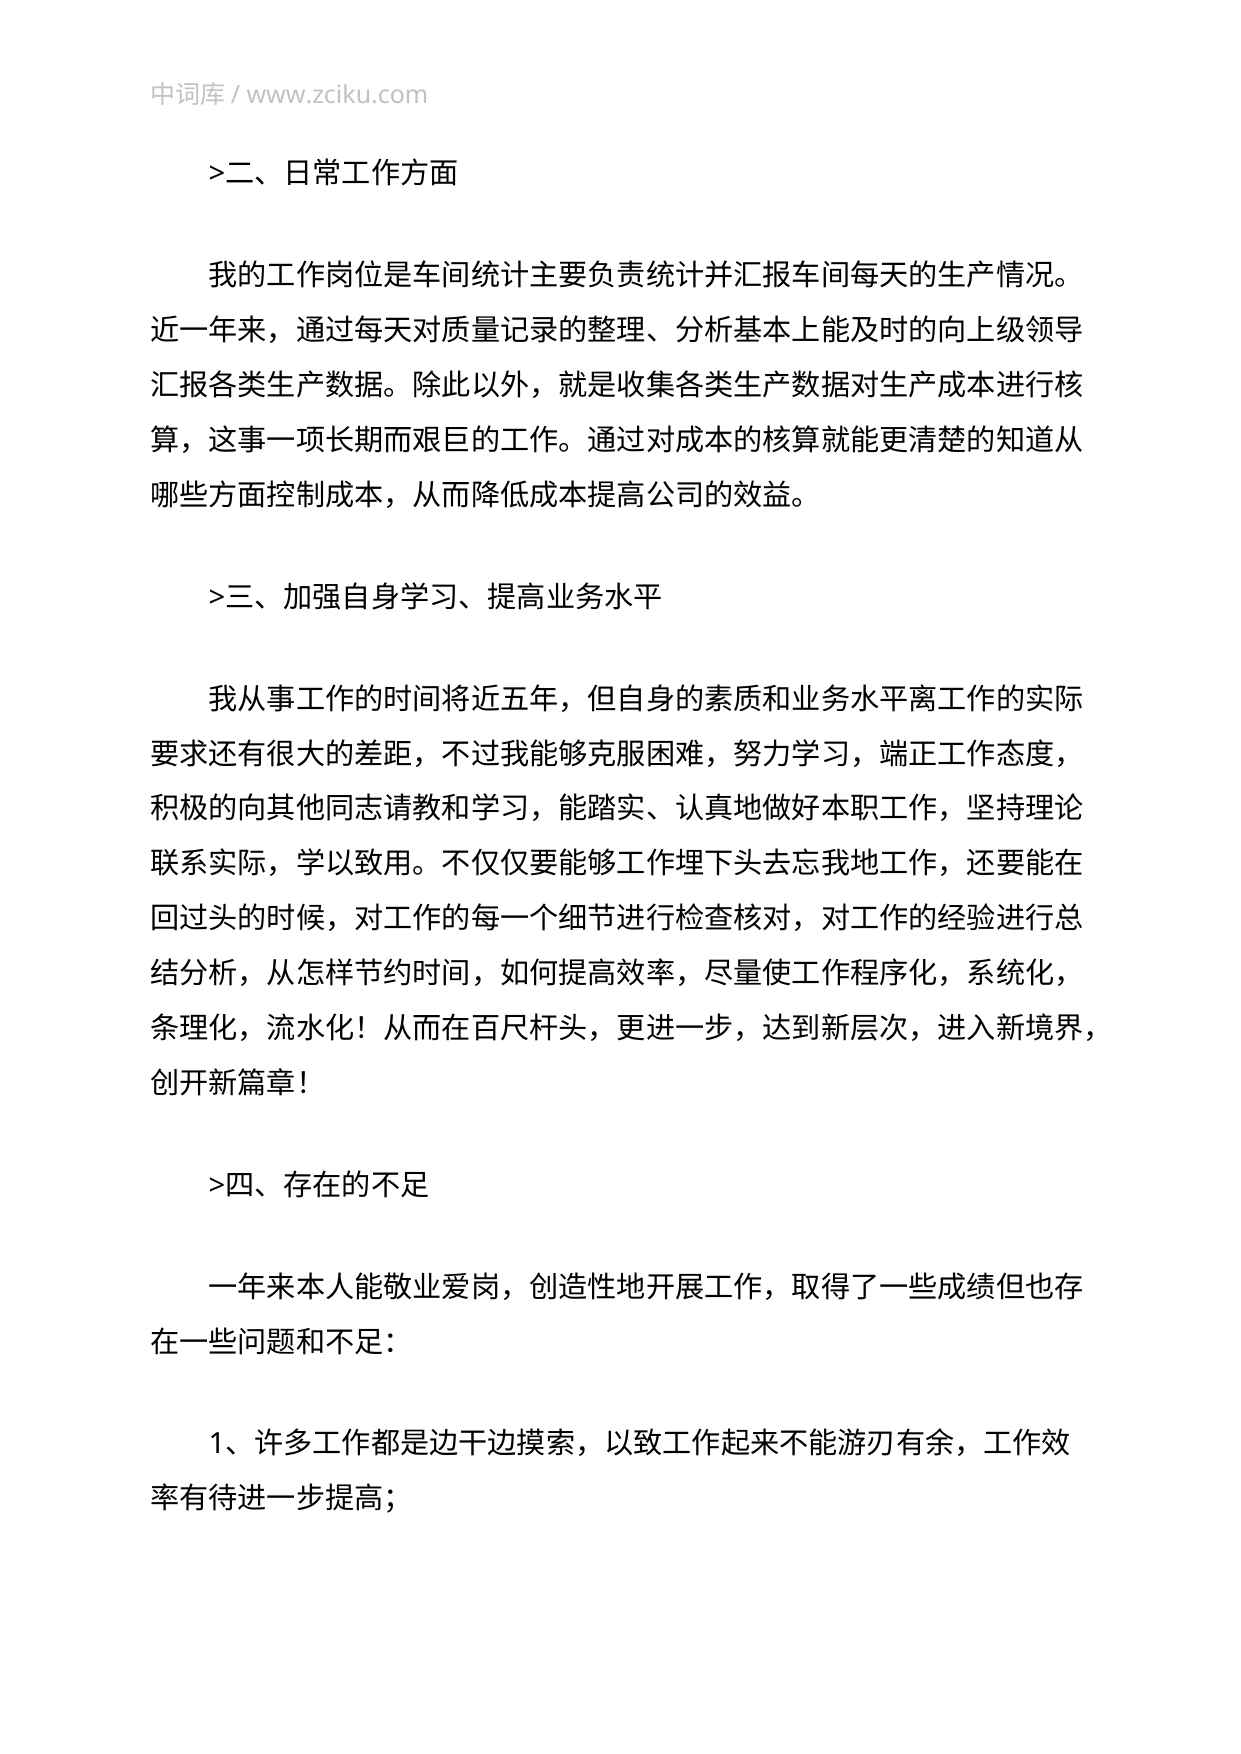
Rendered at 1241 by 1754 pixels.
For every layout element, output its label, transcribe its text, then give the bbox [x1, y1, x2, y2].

text 我从事工作的时间将近五年，但自身的素质和业务水平离工作的实际要求还有很大的差距，不过我能够克服困难，努力学习，端正工作态度，积极的向其他同志请教和学习，能踏实、认真地做好本职工作，坚持理论联系实际，学以致用。不仅仅要能够工作埋下头去忘我地工作，还要能在回过头的时候，对工作的每一个细节进行检查核对，对工作的经验进行总结分析，从怎样节约时间，如何提高效率，尽量使工作程序化，系统化，条理化，流水化！从而在百尺杆头，更进一步，达到新层次，进入新境界，创开新篇章！ [150, 675, 1090, 1102]
text 我的工作岗位是车间统计主要负责统计并汇报车间每天的生产情况。近一年来，通过每天对质量记录的整理、分析基本上能及时的向上级领导汇报各类生产数据。除此以外，就是收集各类生产数据对生产成本进行核算，这事一项长期而艰巨的工作。通过对成本的核算就能更清楚的知道从哪些方面控制成本，从而降低成本提高公司的效益。 [150, 252, 1090, 514]
text >三、加强自身学习、提高业务水平 [150, 573, 1090, 616]
text >二、日常工作方面 [150, 150, 1090, 192]
text 1、许多工作都是边干边摸索，以致工作起来不能游刃有余，工作效率有待进一步提高； [150, 1420, 1090, 1517]
text 一年来本人能敬业爱岗，创造性地开展工作，取得了一些成绩但也存在一些问题和不足： [150, 1263, 1090, 1361]
text >四、存在的不足 [150, 1161, 1090, 1204]
